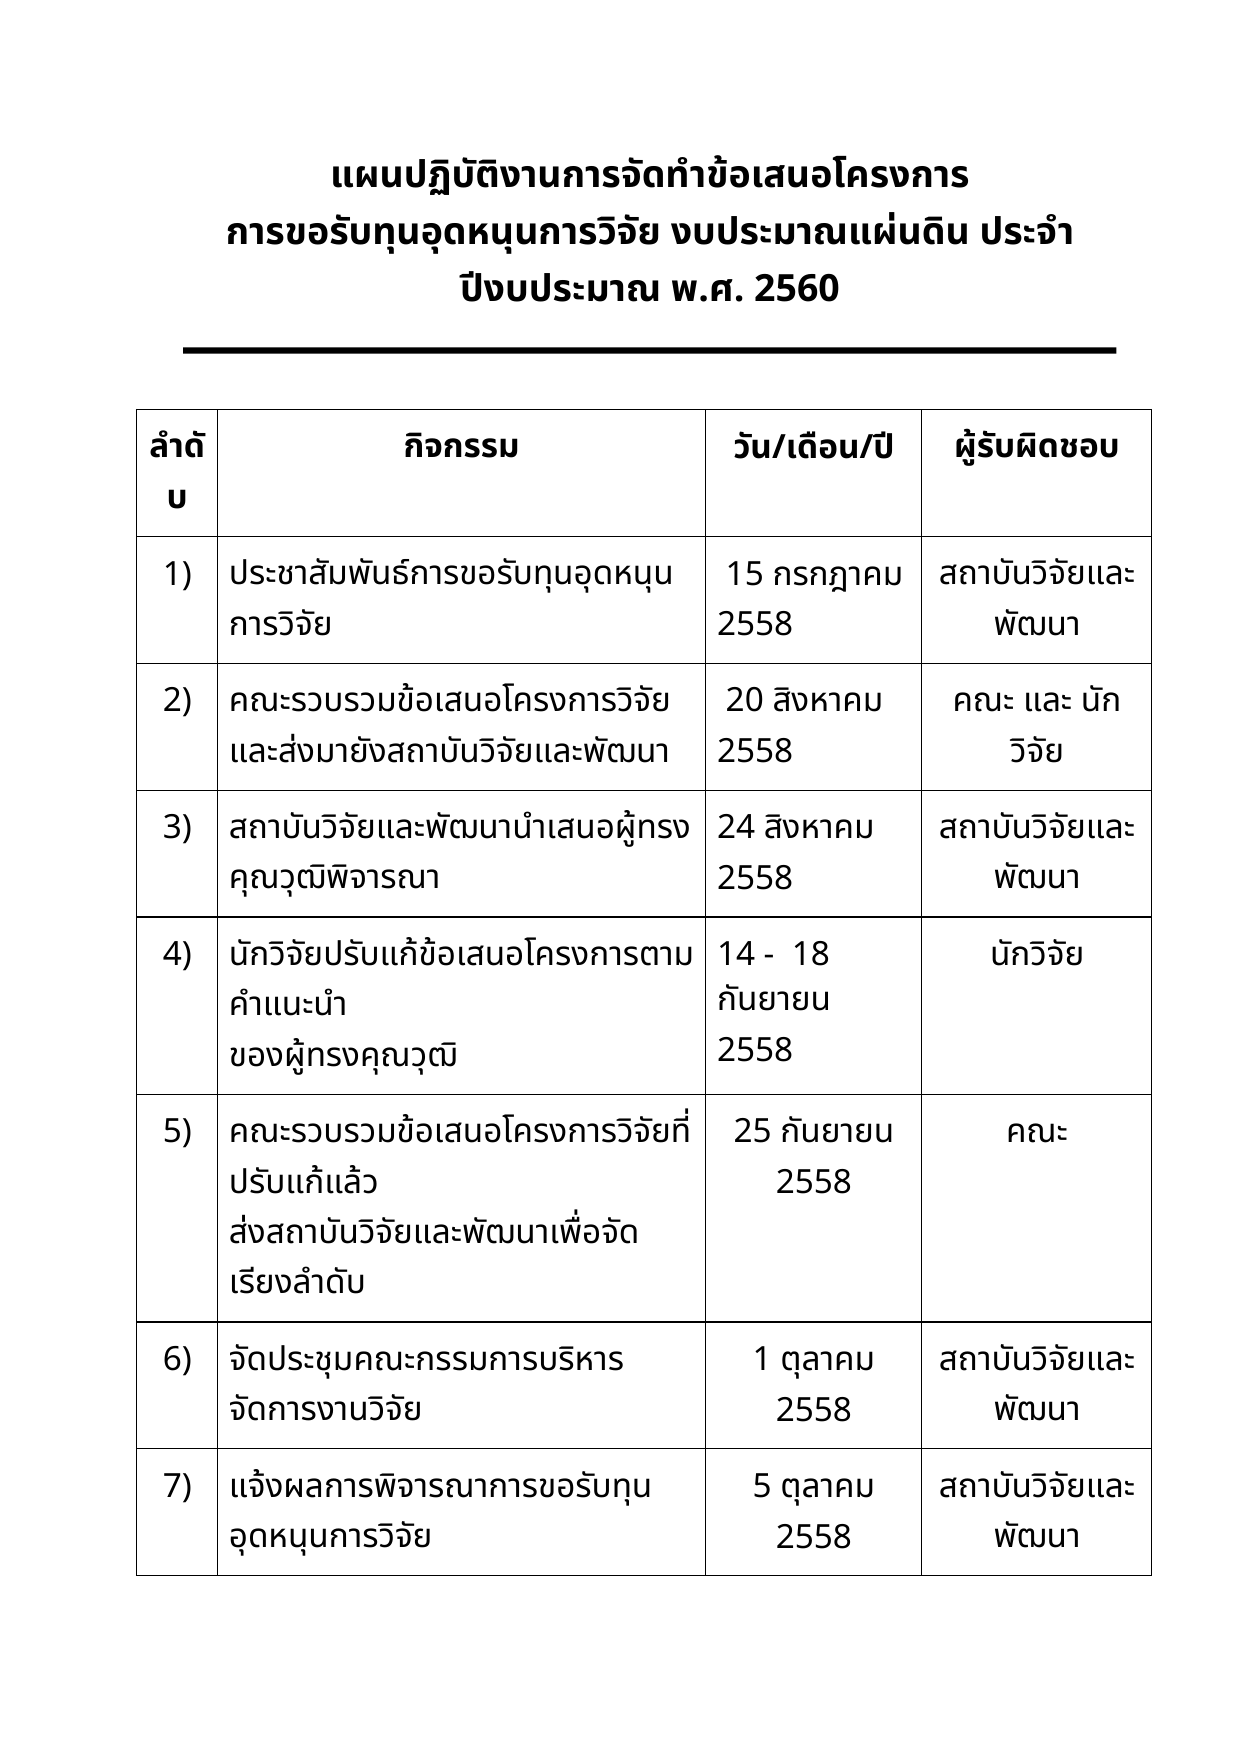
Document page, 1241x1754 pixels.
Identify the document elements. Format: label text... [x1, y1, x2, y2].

table_cell 24 สิงหาคม 2558 [706, 791, 921, 916]
table_cell สถาบันวิจัยและพัฒนานำเสนอผู้ทรงคุณวุฒิพิจารณา [218, 791, 705, 916]
table_cell คณะรวบรวมข้อเสนอโครงการวิจัยที่ปรับแก้แล้ว ส่งสถาบันวิจัยและพัฒนาเพื่อจัดเรียงลำดับ [218, 1095, 705, 1321]
text การขอรับทุนอุดหนุนการวิจัย งบประมาณแผ่นดิน ประจำปีงบประมาณ พ.ศ. 2560 [148, 204, 1152, 318]
table_cell สถาบันวิจัยและพัฒนา [922, 1449, 1151, 1575]
table_cell คณะรวบรวมข้อเสนอโครงการวิจัย และส่งมายังสถาบันวิจัยและพัฒนา [218, 664, 705, 789]
table_cell แจ้งผลการพิจารณาการขอรับทุนอุดหนุนการวิจัย [218, 1449, 705, 1575]
table_cell 1 ตุลาคม 2558 [706, 1323, 921, 1448]
table_cell 25 กันยายน 2558 [706, 1095, 921, 1321]
table_cell คณะ [922, 1095, 1151, 1321]
table_cell จัดประชุมคณะกรรมการบริหารจัดการงานวิจัย [218, 1323, 705, 1448]
table_cell [137, 1095, 217, 1321]
table_cell [137, 537, 217, 663]
text แผนปฏิบัติงานการจัดทำข้อเสนอโครงการ [148, 148, 1152, 204]
table_cell สถาบันวิจัยและพัฒนา [922, 1323, 1151, 1448]
table_cell สถาบันวิจัยและพัฒนา [922, 791, 1151, 916]
table_cell นักวิจัย [922, 918, 1151, 1094]
table_header วัน/เดือน/ปี [706, 410, 921, 536]
table_header กิจกรรม [218, 410, 705, 536]
table_cell [137, 1323, 217, 1448]
table_cell 20 สิงหาคม 2558 [706, 664, 921, 789]
table_cell 14 - 18 กันยายน 2558 [706, 918, 921, 1094]
table_header ลำดับ [137, 410, 217, 536]
table_cell [137, 1449, 217, 1575]
table_cell 5 ตุลาคม 2558 [706, 1449, 921, 1575]
table_cell นักวิจัยปรับแก้ข้อเสนอโครงการตามคำแนะนำ ของผู้ทรงคุณวุฒิ [218, 918, 705, 1094]
table_cell 15 กรกฎาคม 2558 [706, 537, 921, 663]
table_cell [137, 791, 217, 916]
table_cell [137, 664, 217, 789]
table_cell [137, 918, 217, 1094]
table_cell ประชาสัมพันธ์การขอรับทุนอุดหนุนการวิจัย [218, 537, 705, 663]
table_header ผู้รับผิดชอบ [922, 410, 1151, 536]
table_cell คณะ และ นักวิจัย [922, 664, 1151, 789]
table_cell สถาบันวิจัยและพัฒนา [922, 537, 1151, 663]
